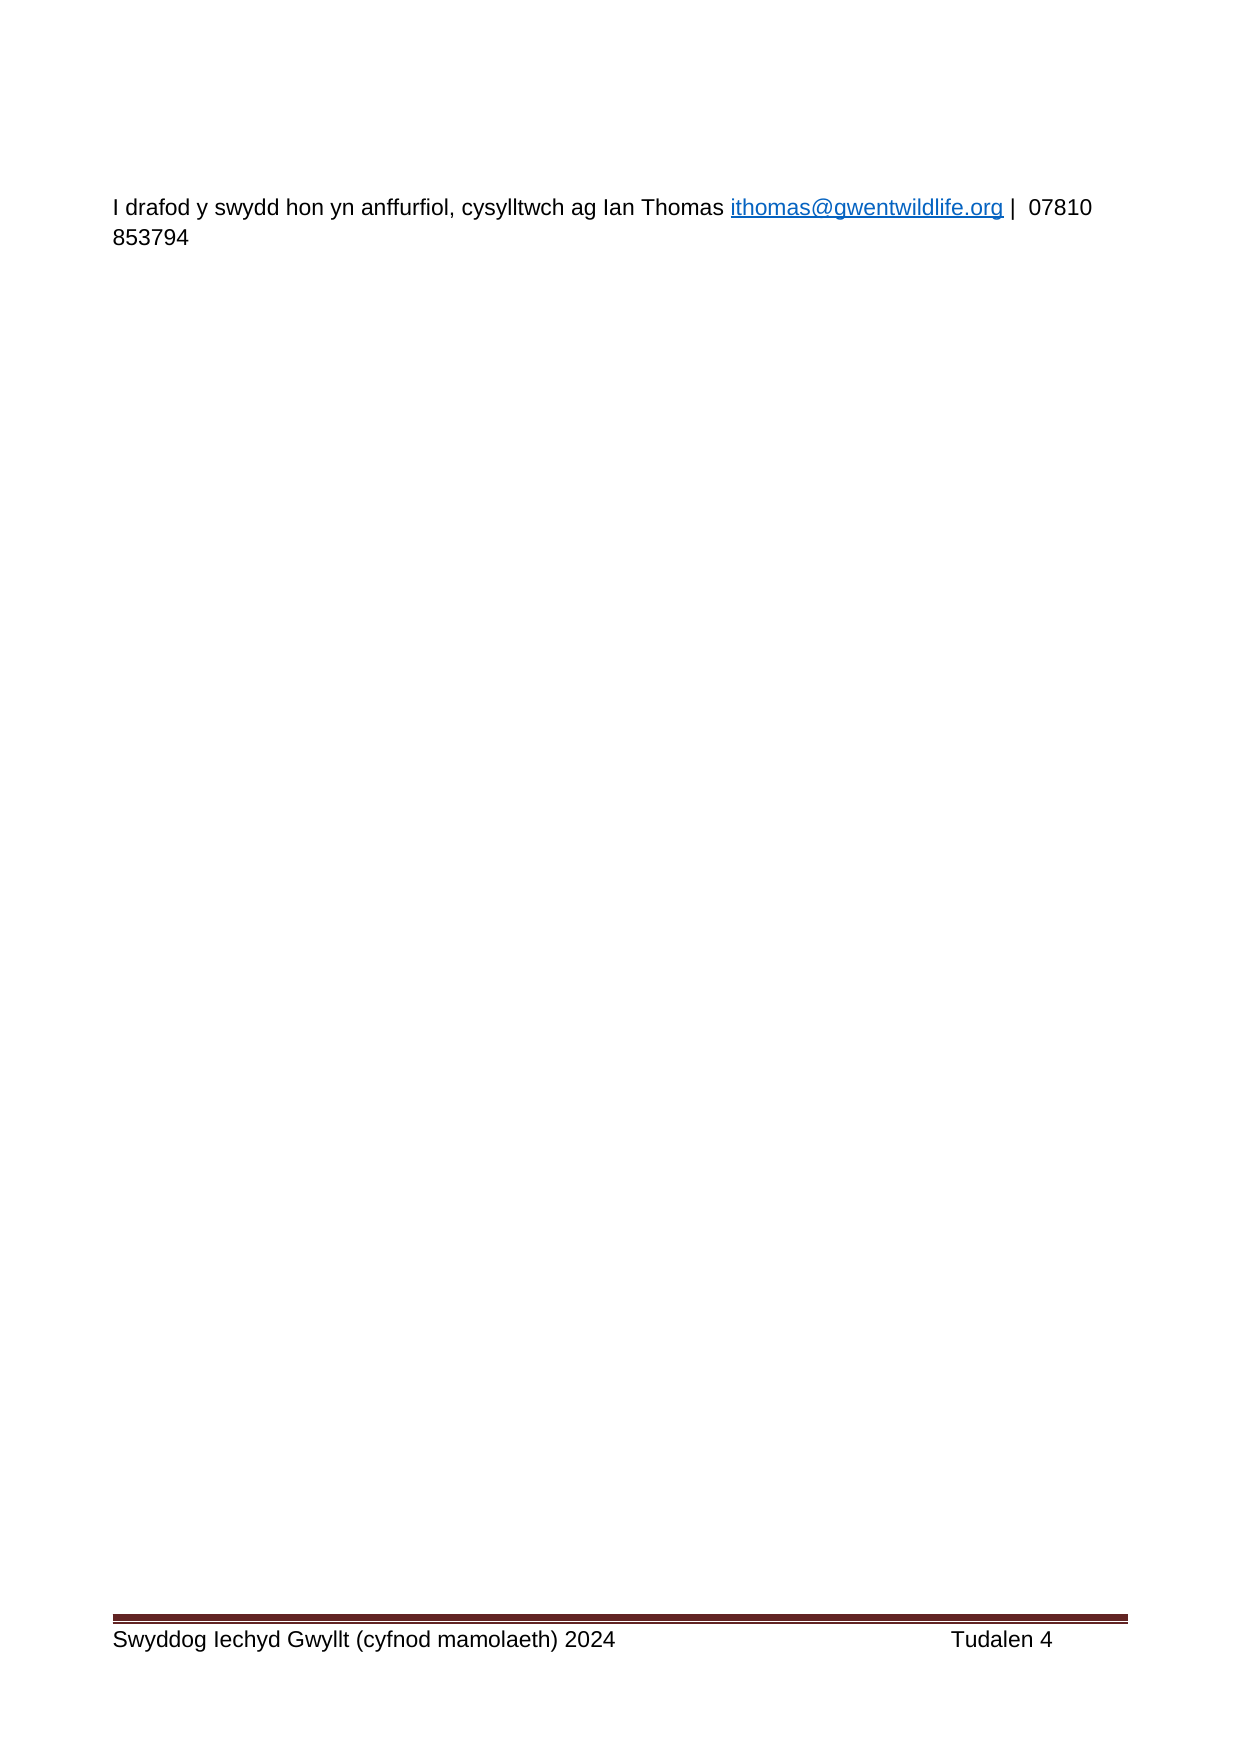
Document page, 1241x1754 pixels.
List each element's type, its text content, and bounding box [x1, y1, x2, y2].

text I drafod y swydd hon yn anffurfiol, cysylltwch ag Ian Thomas ithomas@gwentwildlife.org | 07810 853794 [112, 193, 1128, 250]
